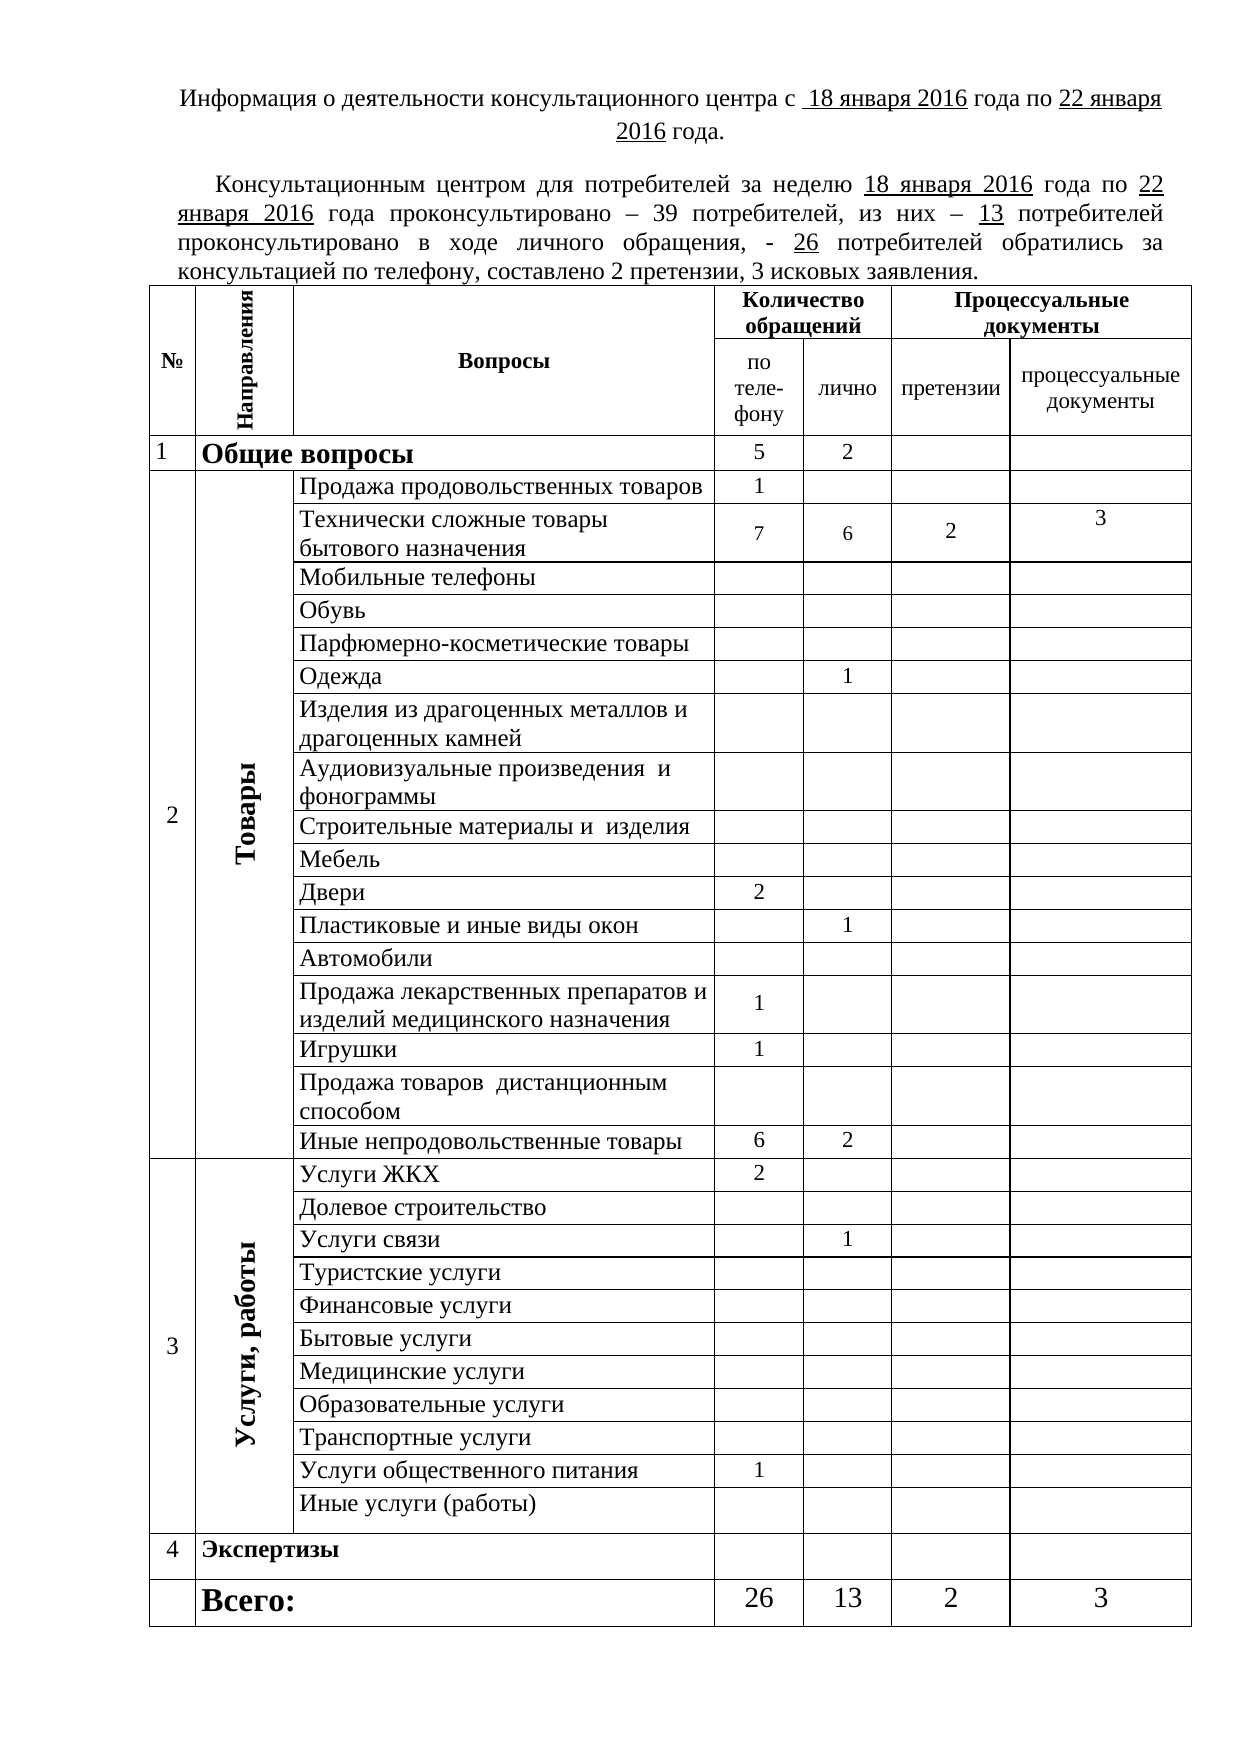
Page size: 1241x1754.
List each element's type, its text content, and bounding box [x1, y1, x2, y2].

table_cell [1011, 1258, 1191, 1289]
table_cell [892, 844, 1009, 876]
table_cell [804, 694, 891, 752]
table_header Вопросы [294, 286, 714, 435]
table_cell [804, 1159, 891, 1191]
table_cell 5 [715, 436, 803, 470]
table_cell [715, 1534, 803, 1579]
table_cell [804, 1488, 891, 1533]
table_cell 3 [1011, 504, 1191, 561]
table_cell [892, 1126, 1009, 1158]
table_cell [1011, 628, 1191, 660]
table_cell Финансовые услуги [294, 1290, 714, 1322]
table_cell [150, 1580, 195, 1626]
table_cell 1 [804, 910, 891, 942]
table_cell Туристские услуги [294, 1258, 714, 1289]
table_cell [892, 1034, 1009, 1066]
table_cell [804, 1389, 891, 1421]
table_cell [715, 811, 803, 843]
table_cell Строительные материалы и изделия [294, 811, 714, 843]
table_cell [804, 1356, 891, 1388]
table_cell [1011, 1422, 1191, 1454]
table_cell Продажа продовольственных товаров [294, 471, 714, 503]
table_header № [150, 286, 195, 435]
table_cell Аудиовизуальные произведения и фонограммы [294, 753, 714, 810]
table_cell [715, 661, 803, 693]
table_cell 1 [804, 1225, 891, 1256]
table_cell 6 [804, 504, 891, 561]
table_cell [804, 1455, 891, 1487]
table_cell 7 [715, 504, 803, 561]
table_cell [892, 753, 1009, 810]
table_cell [892, 1422, 1009, 1454]
table_cell [1011, 1225, 1191, 1256]
table_cell 13 [804, 1580, 891, 1626]
table_cell [804, 1034, 891, 1066]
table_cell [804, 943, 891, 975]
table_cell 1 [150, 436, 195, 470]
table_cell [804, 1258, 891, 1289]
table_cell [715, 844, 803, 876]
table_cell [804, 1534, 891, 1579]
table_cell 4 [150, 1534, 195, 1579]
table_cell [892, 595, 1009, 627]
table_cell Бытовые услуги [294, 1323, 714, 1355]
table_cell 3 [1011, 1580, 1191, 1626]
table_cell [892, 563, 1009, 594]
table_header Направления [196, 286, 293, 435]
table_cell [715, 943, 803, 975]
table_cell [892, 1290, 1009, 1322]
table_cell 2 [715, 1159, 803, 1191]
table_cell [715, 1422, 803, 1454]
table_cell Двери [294, 877, 714, 909]
table_cell процессуальные документы [1011, 339, 1191, 435]
table_cell Долевое строительство [294, 1192, 714, 1223]
table_cell [715, 595, 803, 627]
table_cell 1 [715, 1034, 803, 1066]
table_cell [715, 628, 803, 660]
table_cell Услуги, работы [196, 1159, 293, 1533]
table_cell Одежда [294, 661, 714, 693]
table_header Количество обращений [715, 286, 891, 338]
table_cell [804, 844, 891, 876]
table_cell [892, 628, 1009, 660]
table_cell [715, 1488, 803, 1533]
table_cell [1011, 436, 1191, 470]
table_cell Общие вопросы [196, 436, 714, 470]
table_cell 3 [150, 1159, 195, 1533]
table_cell лично [804, 339, 891, 435]
table_cell [804, 1067, 891, 1125]
table_cell [1011, 976, 1191, 1033]
table_cell [715, 1225, 803, 1256]
table_cell [1011, 1290, 1191, 1322]
table_cell [892, 1323, 1009, 1355]
table_cell [715, 1067, 803, 1125]
table_cell 2 [804, 436, 891, 470]
table_cell Медицинские услуги [294, 1356, 714, 1388]
table_cell [1011, 910, 1191, 942]
table_cell [892, 1258, 1009, 1289]
table_cell [1011, 1455, 1191, 1487]
table_cell [1011, 563, 1191, 594]
table_cell [804, 471, 891, 503]
table_cell [892, 1225, 1009, 1256]
table_cell Обувь [294, 595, 714, 627]
table_cell [1011, 943, 1191, 975]
table_cell Изделия из драгоценных металлов и драгоценных камней [294, 694, 714, 752]
table_cell [892, 1356, 1009, 1388]
table_cell [1011, 471, 1191, 503]
table_cell [715, 563, 803, 594]
table_cell [1011, 1488, 1191, 1533]
table_cell [715, 910, 803, 942]
table_cell Мобильные телефоны [294, 563, 714, 594]
table_cell [892, 811, 1009, 843]
table_cell [1011, 1034, 1191, 1066]
table_cell [715, 1389, 803, 1421]
table_cell [804, 628, 891, 660]
table_cell [892, 877, 1009, 909]
table_cell 6 [715, 1126, 803, 1158]
table_cell Иные услуги (работы) [294, 1488, 714, 1533]
table_cell Товары [196, 471, 293, 1158]
table_cell 2 [892, 504, 1009, 561]
table_cell Пластиковые и иные виды окон [294, 910, 714, 942]
table_cell 1 [715, 1455, 803, 1487]
table_cell [804, 877, 891, 909]
table_cell [892, 661, 1009, 693]
table_cell [1011, 661, 1191, 693]
table_cell [1011, 1159, 1191, 1191]
text Информация о деятельности консультационного центра с 18 января 2016 года по 22 января 2016 года. [177, 83, 1163, 144]
table_cell [892, 976, 1009, 1033]
table_cell [804, 1290, 891, 1322]
table_cell [715, 1356, 803, 1388]
table_cell [1011, 694, 1191, 752]
table_cell Услуги связи [294, 1225, 714, 1256]
table_cell [892, 943, 1009, 975]
table_cell [892, 910, 1009, 942]
table_cell [1011, 1389, 1191, 1421]
table_cell Мебель [294, 844, 714, 876]
table_cell [1011, 1067, 1191, 1125]
table_cell по теле- фону [715, 339, 803, 435]
table_cell [1011, 811, 1191, 843]
table_cell Услуги общественного питания [294, 1455, 714, 1487]
table_cell [892, 1389, 1009, 1421]
table_cell [892, 694, 1009, 752]
table_cell Экспертизы [196, 1534, 714, 1579]
table_cell 2 [892, 1580, 1009, 1626]
table_cell [1011, 595, 1191, 627]
text Консультационным центром для потребителей за неделю 18 января 2016 года по 22 января 2016 года проконсультировано – 39 потребителей, из них – 13 потребителей проконсультировано в ходе личного обращения, - 26 потребителей обратились за консультацией по телефону, составлено 2 претензии, 3 исковых заявления. [177, 169, 1163, 284]
table_cell [892, 1534, 1009, 1579]
table_cell Продажа товаров дистанционным способом [294, 1067, 714, 1125]
table_cell [715, 1258, 803, 1289]
table_cell [804, 1192, 891, 1223]
table_cell Образовательные услуги [294, 1389, 714, 1421]
table_cell [715, 1192, 803, 1223]
table_cell [804, 1323, 891, 1355]
table_cell [892, 436, 1009, 470]
table_cell 1 [715, 471, 803, 503]
table_cell [715, 1290, 803, 1322]
table_cell Услуги ЖКХ [294, 1159, 714, 1191]
table_cell Парфюмерно-косметические товары [294, 628, 714, 660]
table_cell [804, 1422, 891, 1454]
table_cell [804, 563, 891, 594]
table_cell [892, 471, 1009, 503]
table_cell [1011, 753, 1191, 810]
table_cell претензии [892, 339, 1009, 435]
table_cell Иные непродовольственные товары [294, 1126, 714, 1158]
table_cell [892, 1159, 1009, 1191]
table_cell Всего: [196, 1580, 714, 1626]
table_cell [715, 694, 803, 752]
table_cell [804, 753, 891, 810]
table_cell Автомобили [294, 943, 714, 975]
table_cell [1011, 877, 1191, 909]
table_cell 26 [715, 1580, 803, 1626]
table_cell Транспортные услуги [294, 1422, 714, 1454]
table_cell 2 [715, 877, 803, 909]
table_header Процессуальные документы [892, 286, 1191, 338]
table_cell [892, 1455, 1009, 1487]
table_cell [1011, 844, 1191, 876]
table_cell 2 [804, 1126, 891, 1158]
table_cell Продажа лекарственных препаратов и изделий медицинского назначения [294, 976, 714, 1033]
table_cell [804, 811, 891, 843]
table_cell [1011, 1192, 1191, 1223]
table_cell [892, 1067, 1009, 1125]
table_cell [1011, 1534, 1191, 1579]
table_cell Игрушки [294, 1034, 714, 1066]
table_cell 2 [150, 471, 195, 1158]
table_cell [892, 1192, 1009, 1223]
table_cell [715, 1323, 803, 1355]
table_cell [715, 753, 803, 810]
table_cell [1011, 1323, 1191, 1355]
table_cell [892, 1488, 1009, 1533]
table_cell [1011, 1126, 1191, 1158]
table_cell [1011, 1356, 1191, 1388]
table_cell [804, 595, 891, 627]
table_cell Технически сложные товары бытового назначения [294, 504, 714, 561]
table_cell [804, 976, 891, 1033]
table_cell 1 [715, 976, 803, 1033]
table_cell 1 [804, 661, 891, 693]
